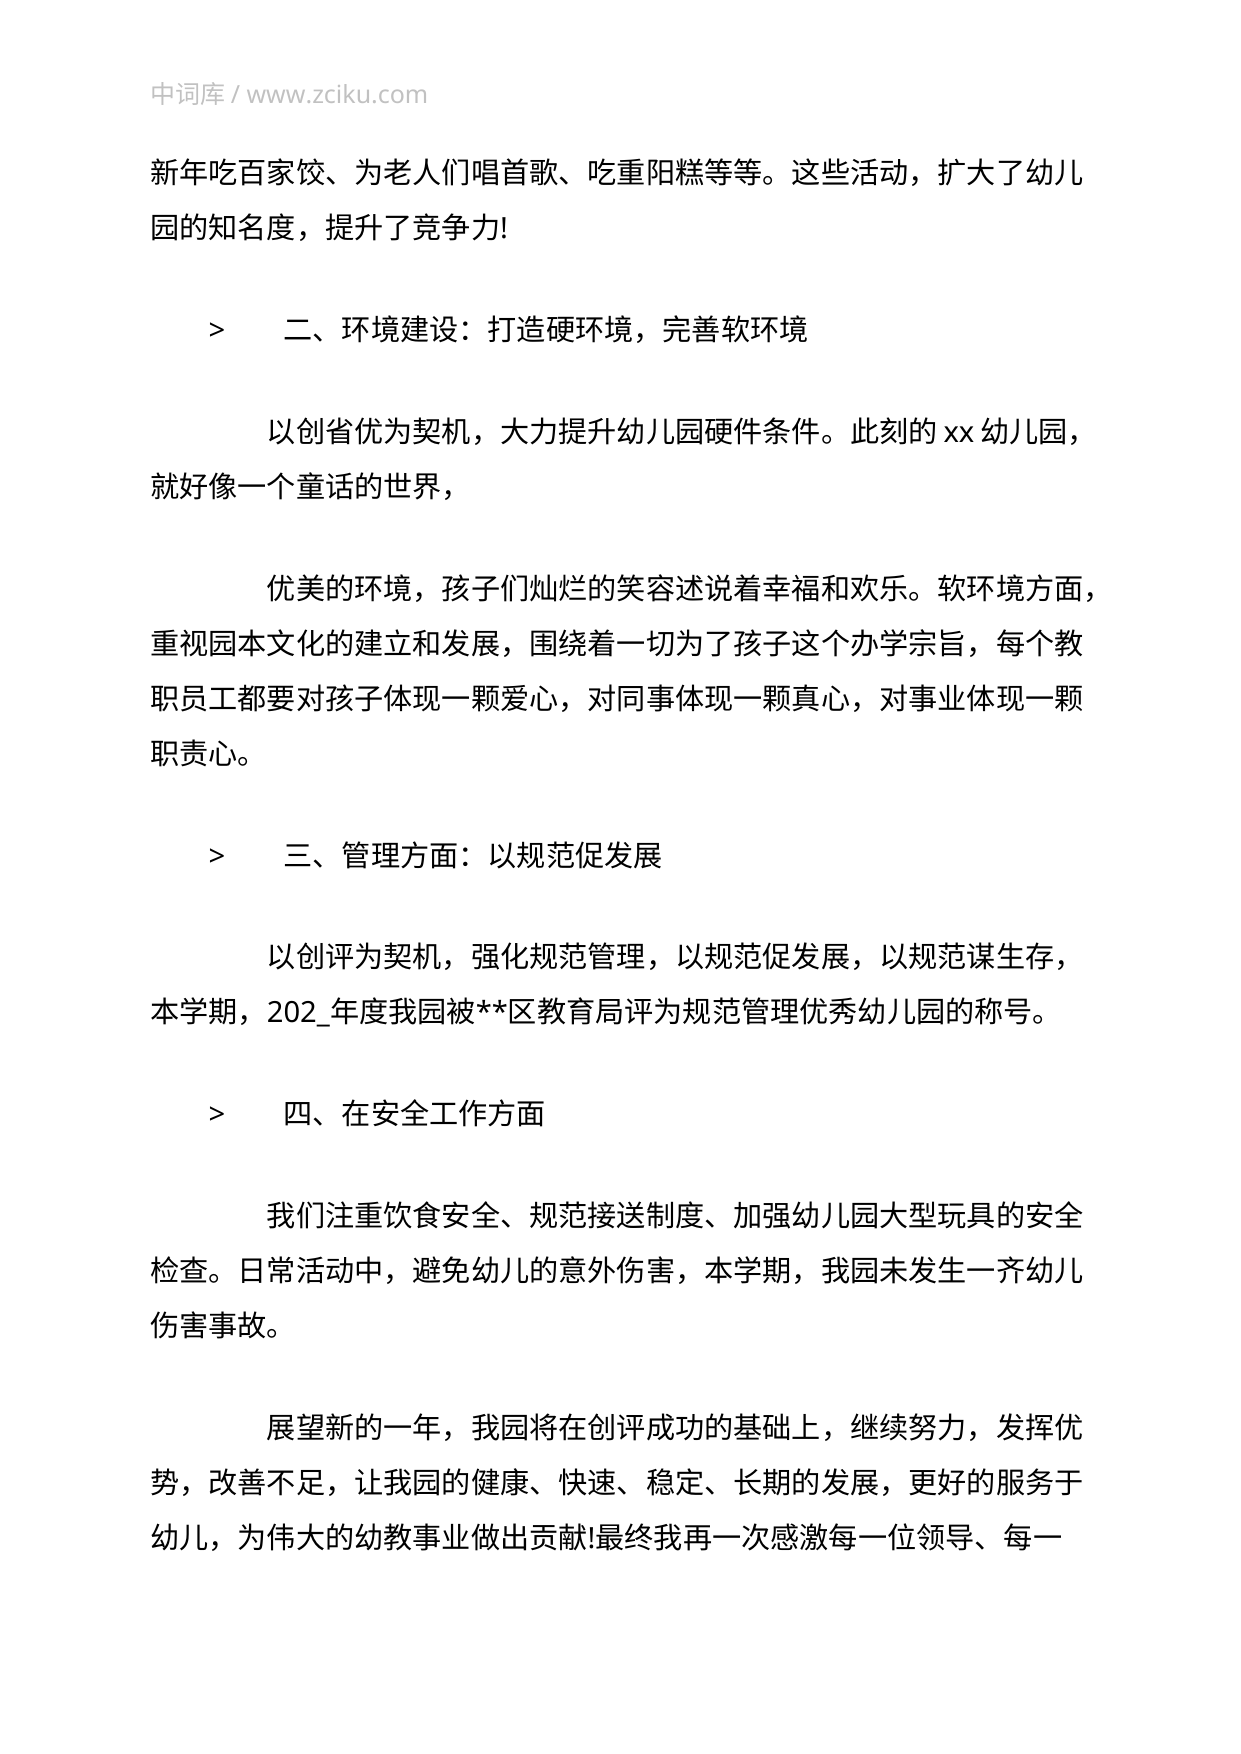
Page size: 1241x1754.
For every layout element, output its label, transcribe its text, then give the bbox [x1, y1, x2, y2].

text 以创省优为契机，大力提升幼儿园硬件条件。此刻的xx幼儿园，就好像一个童话的世界， [150, 409, 1090, 506]
text 我们注重饮食安全、规范接送制度、加强幼儿园大型玩具的安全检查。日常活动中，避免幼儿的意外伤害，本学期，我园未发生一齐幼儿伤害事故。 [150, 1193, 1090, 1345]
text > 四、在安全工作方面 [150, 1091, 1090, 1133]
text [150, 1404, 1090, 1557]
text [150, 150, 1090, 247]
text 优美的环境，孩子们灿烂的笑容述说着幸福和欢乐。软环境方面，重视园本文化的建立和发展，围绕着一切为了孩子这个办学宗旨，每个教职员工都要对孩子体现一颗爱心，对同事体现一颗真心，对事业体现一颗职责心。 [150, 566, 1090, 773]
text 以创评为契机，强化规范管理，以规范促发展，以规范谋生存，本学期，202_年度我园被**区教育局评为规范管理优秀幼儿园的称号。 [150, 934, 1090, 1031]
text > 三、管理方面：以规范促发展 [150, 832, 1090, 874]
text > 二、环境建设：打造硬环境，完善软环境 [150, 307, 1090, 349]
